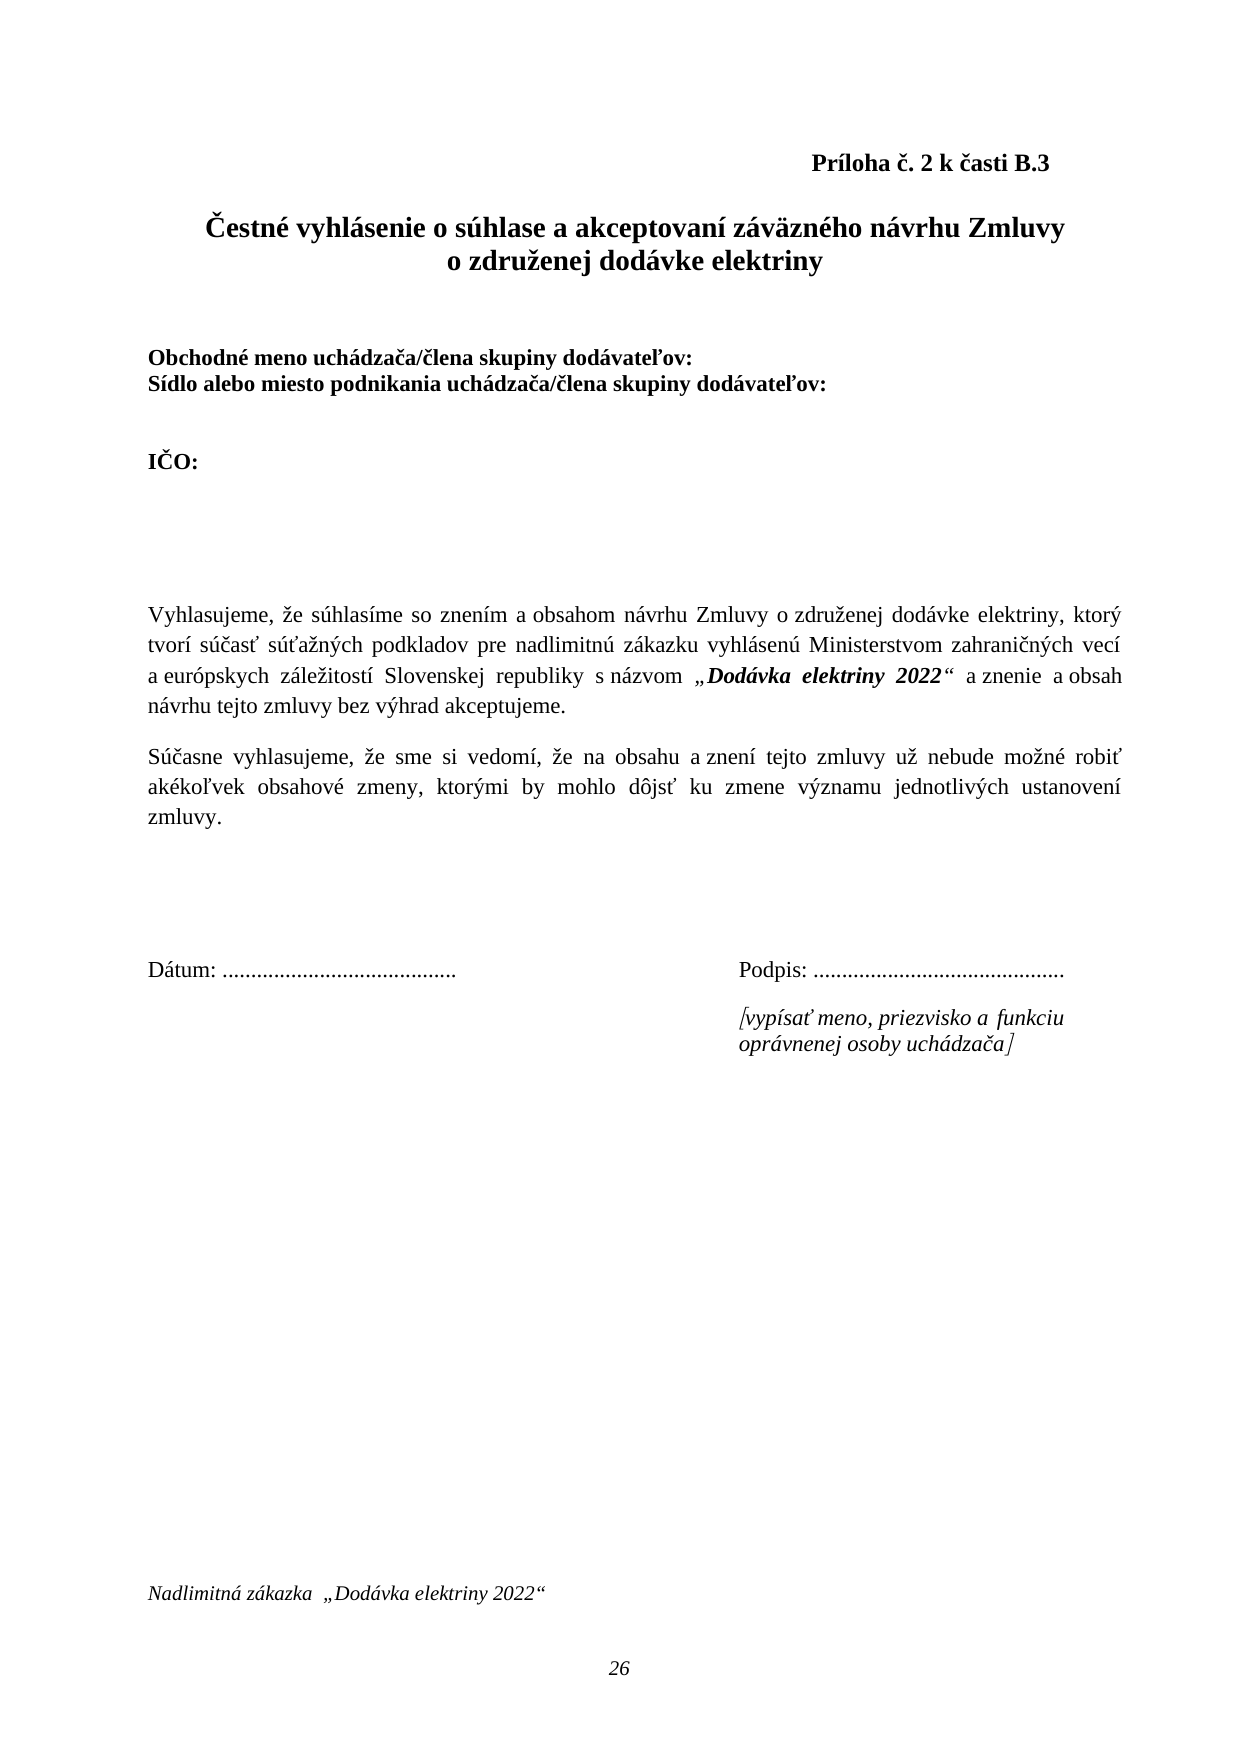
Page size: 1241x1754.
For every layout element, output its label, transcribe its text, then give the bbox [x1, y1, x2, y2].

text Sídlo alebo miesto podnikania uchádzača/člena skupiny dodávateľov: [148, 370, 1122, 397]
text oprávnenej osoby uchádzača [664, 1030, 1122, 1056]
text Vyhlasujeme, že súhlasíme so znením a obsahom návrhu Zmluvy o združenej dodávke elektriny, ktorý tvorí súčasť súťažných podkladov pre nadlimitnú zákazku vyhlásenú Ministerstvom zahraničných vecí a európskych záležitostí Slovenskej republiky s názvom „Dodávka elektriny 2022“ a znenie a obsah návrhu tejto zmluvy bez výhrad akceptujeme. [148, 601, 1122, 718]
text Súčasne vyhlasujeme, že sme si vedomí, že na obsahu a znení tejto zmluvy už nebude možné robiť akékoľvek obsahové zmeny, ktorými by mohlo dôjsť ku zmene významu jednotlivých ustanovení zmluvy. [148, 743, 1122, 830]
text Obchodné meno uchádzača/člena skupiny dodávateľov: [148, 344, 1122, 370]
text Dátum: ......................................... Podpis: ............................................ [148, 956, 1122, 983]
text Čestné vyhlásenie o súhlase a akceptovaní záväzného návrhu Zmluvy o združenej dodávke elektriny [148, 210, 1122, 277]
subtitle Príloha č. 2 k časti B.3 [811, 148, 1122, 176]
text vypísať meno, priezvisko a funkciu [148, 1004, 1122, 1030]
text IČO: [148, 448, 1122, 474]
